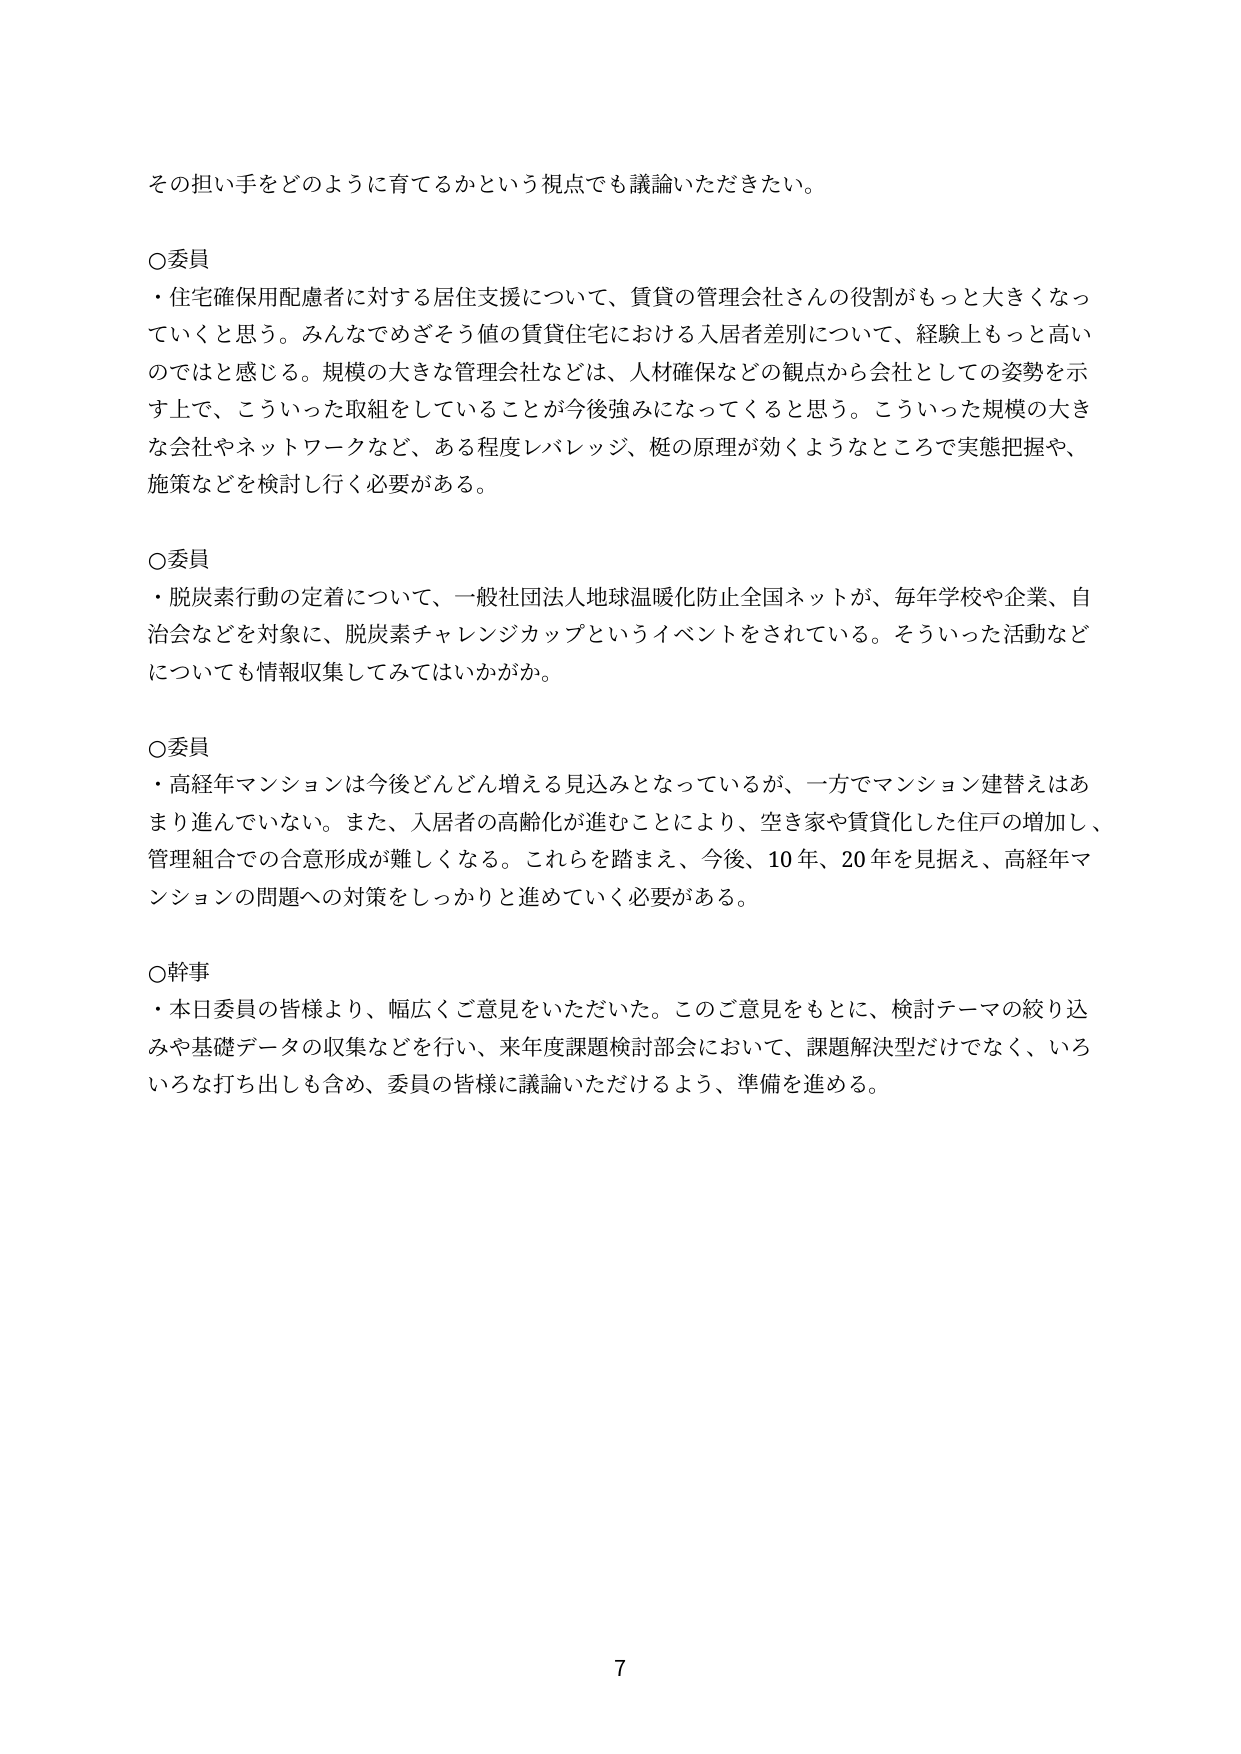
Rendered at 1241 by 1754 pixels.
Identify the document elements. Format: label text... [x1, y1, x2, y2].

text ○委員 [148, 727, 1092, 764]
text ○委員 [148, 539, 1092, 577]
text ・住宅確保用配慮者に対する居住支援について、賃貸の管理会社さんの役割がもっと大きくなっていくと思う。みんなでめざそう値の賃貸住宅における入居者差別について、経験上もっと高いのではと感じる。規模の大きな管理会社などは、人材確保などの観点から会社としての姿勢を示す上で、こういった取組をしていることが今後強みになってくると思う。こういった規模の大きな会社やネットワークなど、ある程度レバレッジ、梃の原理が効くようなところで実態把握や、施策などを検討し行く必要がある。 [148, 277, 1092, 502]
text ○幹事 [148, 952, 1092, 989]
text ○委員 [148, 239, 1092, 277]
text ・本日委員の皆様より、幅広くご意見をいただいた。このご意見をもとに、検討テーマの絞り込みや基礎データの収集などを行い、来年度課題検討部会において、課題解決型だけでなく、いろいろな打ち出しも含め、委員の皆様に議論いただけるよう、準備を進める。 [148, 989, 1092, 1102]
text ・高経年マンションは今後どんどん増える見込みとなっているが、一方でマンション建替えはあまり進んでいない。また、入居者の高齢化が進むことにより、空き家や賃貸化した住戸の増加し、管理組合での合意形成が難しくなる。これらを踏まえ、今後、10年、20年を見据え、高経年マンションの問題への対策をしっかりと進めていく必要がある。 [148, 764, 1092, 914]
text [148, 164, 1092, 202]
text ・脱炭素行動の定着について、一般社団法人地球温暖化防止全国ネットが、毎年学校や企業、自治会などを対象に、脱炭素チャレンジカップというイベントをされている。そういった活動などについても情報収集してみてはいかがか。 [148, 577, 1092, 689]
